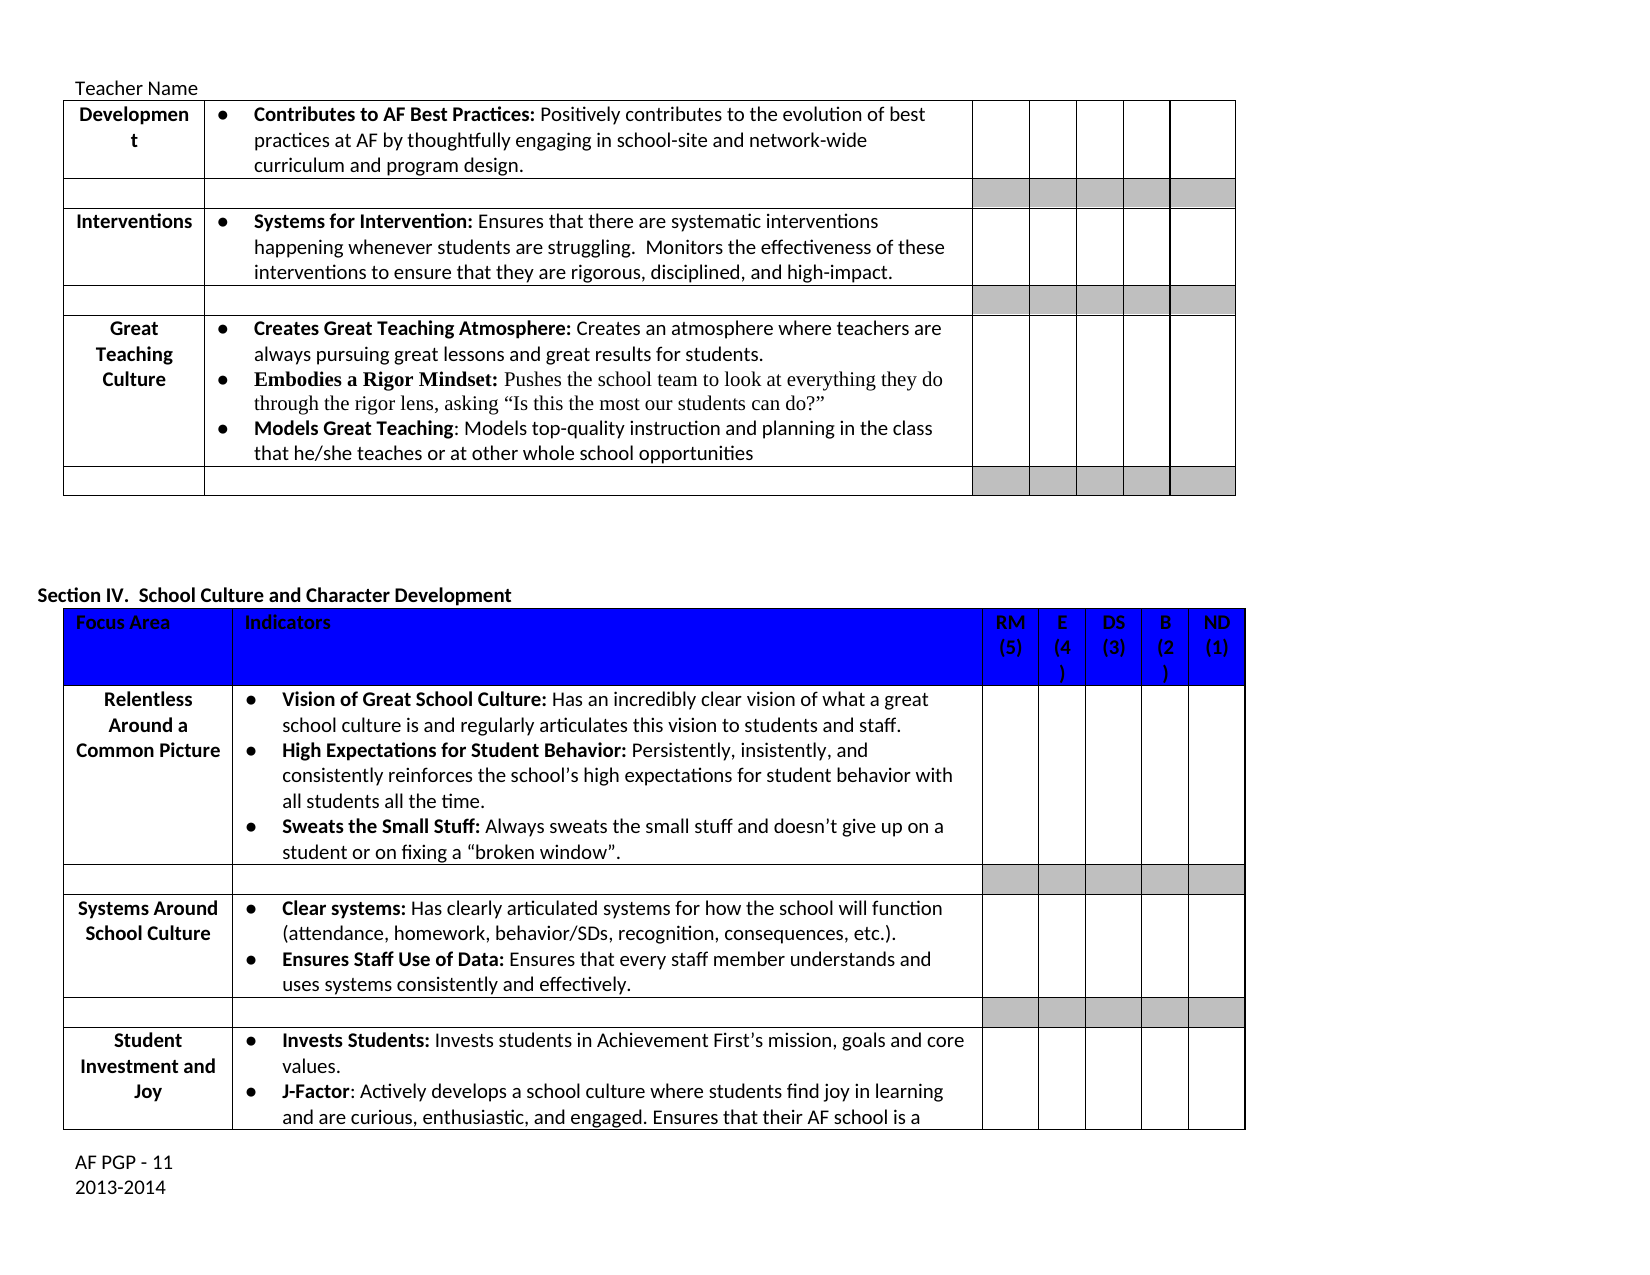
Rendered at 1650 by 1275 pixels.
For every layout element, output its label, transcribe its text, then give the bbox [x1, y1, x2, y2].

table_cell [64, 467, 204, 495]
table_cell [1077, 209, 1123, 285]
table_cell [1189, 686, 1244, 864]
table_header DS (3) [1086, 609, 1141, 685]
table_cell [1030, 209, 1076, 285]
table_cell [1030, 467, 1076, 495]
table_cell [1142, 686, 1188, 864]
table_header Focus Area [64, 609, 232, 685]
table_cell [1039, 686, 1085, 864]
table_cell [205, 286, 972, 314]
table_cell [1171, 467, 1235, 495]
table_cell [1077, 316, 1123, 466]
table_cell [1077, 286, 1123, 314]
table_header B (2) [1142, 609, 1188, 685]
table_cell [1077, 179, 1123, 207]
table_cell [1142, 1028, 1188, 1129]
table_cell [205, 467, 972, 495]
table_cell Interventions [64, 209, 204, 285]
table_cell [1171, 179, 1235, 207]
table_cell [1171, 286, 1235, 314]
table_cell [1142, 895, 1188, 997]
table_cell [1124, 179, 1169, 207]
table_cell [233, 998, 982, 1027]
text Section IV. School Culture and Character Development [37, 583, 1556, 608]
table_cell [1030, 316, 1076, 466]
table_header E (4) [1039, 609, 1085, 685]
table_cell [233, 865, 982, 894]
table_cell [973, 286, 1029, 314]
table_cell [64, 865, 232, 894]
table_cell [1039, 865, 1085, 894]
table_cell [1077, 467, 1123, 495]
table_cell [1171, 101, 1235, 178]
table_cell [64, 998, 232, 1027]
table_cell [973, 179, 1029, 207]
table_cell Great Teaching Culture [64, 316, 204, 466]
table_cell Creates Great Teaching Atmosphere: Creates an atmosphere where teachers are always pursuing great lessons and great results for students. Embodies a Rigor Mindset: Pushes the school team to look at everything they do through the rigor lens, asking “Is this the most our students can do?” Models Great Teaching: Models top-quality instruction and planning in the class that he/she teaches or at other whole school opportunities [205, 316, 972, 466]
table_cell [1189, 998, 1244, 1027]
table_cell [1142, 998, 1188, 1027]
table_cell [983, 865, 1038, 894]
table_cell [973, 316, 1029, 466]
table_cell [1030, 286, 1076, 314]
table_cell Systems Around School Culture [64, 895, 232, 997]
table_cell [64, 1028, 232, 1129]
table_cell [983, 895, 1038, 997]
table_cell [983, 998, 1038, 1027]
table_cell [1086, 998, 1141, 1027]
table_cell [973, 101, 1029, 178]
table_cell [1124, 467, 1169, 495]
table_header ND (1) [1189, 609, 1244, 685]
table_cell [1086, 895, 1141, 997]
table_cell [973, 467, 1029, 495]
table_cell [1171, 209, 1235, 285]
table_cell [1189, 895, 1244, 997]
table_cell [1077, 101, 1123, 178]
table_cell [1039, 1028, 1085, 1129]
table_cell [233, 1028, 982, 1129]
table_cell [205, 101, 972, 178]
table_cell Vision of Great School Culture: Has an incredibly clear vision of what a great school culture is and regularly articulates this vision to students and staff. High Expectations for Student Behavior: Persistently, insistently, and consistently reinforces the school’s high expectations for student behavior with all students all the time. Sweats the Small Stuff: Always sweats the small stuff and doesn’t give up on a student or on fixing a “broken window”. [233, 686, 982, 864]
table_cell Systems for Intervention: Ensures that there are systematic interventions happening whenever students are struggling. Monitors the effectiveness of these interventions to ensure that they are rigorous, disciplined, and high-impact. [205, 209, 972, 285]
table_cell [1189, 1028, 1244, 1129]
table_cell [1189, 865, 1244, 894]
table_cell [983, 1028, 1038, 1129]
table_cell [1039, 895, 1085, 997]
table_cell [1142, 865, 1188, 894]
table_cell [205, 179, 972, 207]
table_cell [64, 101, 204, 178]
table_cell [1086, 686, 1141, 864]
table_cell [1086, 1028, 1141, 1129]
table_cell [1086, 865, 1141, 894]
table_header Indicators [233, 609, 982, 685]
table_cell [64, 179, 204, 207]
table_cell [1124, 286, 1169, 314]
table_cell Relentless Around a Common Picture [64, 686, 232, 864]
table_cell [983, 686, 1038, 864]
table_cell Clear systems: Has clearly articulated systems for how the school will function (attendance, homework, behavior/SDs, recognition, consequences, etc.). Ensures Staff Use of Data: Ensures that every staff member understands and uses systems consistently and effectively. [233, 895, 982, 997]
table_cell [1171, 316, 1235, 466]
table_cell [1030, 179, 1076, 207]
table_cell [1124, 316, 1169, 466]
table_cell [1030, 101, 1076, 178]
table_cell [1124, 209, 1169, 285]
table_cell [1124, 101, 1169, 178]
table_cell [973, 209, 1029, 285]
table_header RM (5) [983, 609, 1038, 685]
table_cell [64, 286, 204, 314]
table_cell [1039, 998, 1085, 1027]
